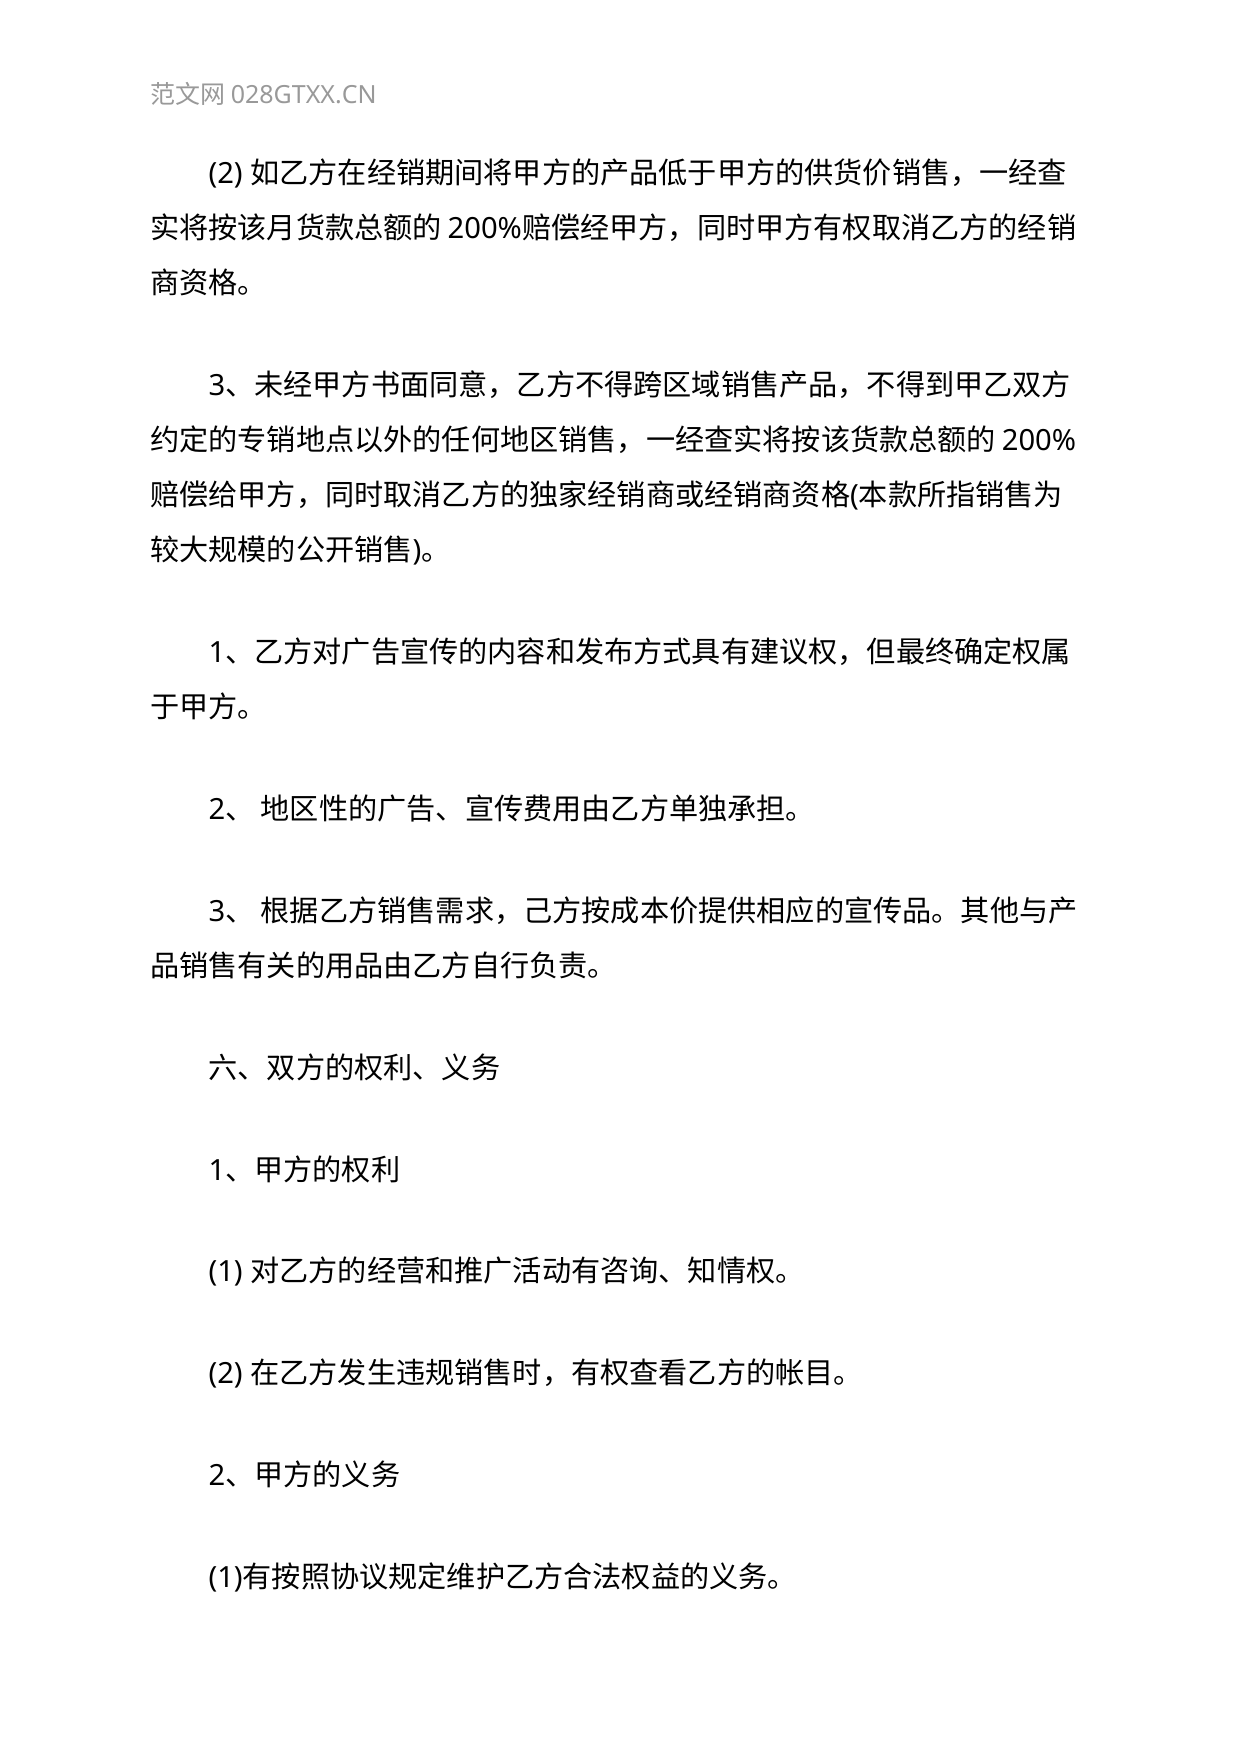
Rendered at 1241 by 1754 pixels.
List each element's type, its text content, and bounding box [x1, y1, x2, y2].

text 1、乙方对广告宣传的内容和发布方式具有建议权，但最终确定权属于甲方。 [150, 629, 1090, 726]
text (1) 对乙方的经营和推广活动有咨询、知情权。 [150, 1248, 1090, 1290]
text (2) 如乙方在经销期间将甲方的产品低于甲方的供货价销售，一经查实将按该月货款总额的200%赔偿经甲方，同时甲方有权取消乙方的经销商资格。 [150, 150, 1090, 302]
text 3、未经甲方书面同意，乙方不得跨区域销售产品，不得到甲乙双方约定的专销地点以外的任何地区销售，一经查实将按该货款总额的200%赔偿给甲方，同时取消乙方的独家经销商或经销商资格(本款所指销售为较大规模的公开销售)。 [150, 362, 1090, 569]
text 2、 地区性的广告、宣传费用由乙方单独承担。 [150, 786, 1090, 828]
text 1、甲方的权利 [150, 1146, 1090, 1188]
text (2) 在乙方发生违规销售时，有权查看乙方的帐目。 [150, 1350, 1090, 1392]
text 2、甲方的义务 [150, 1452, 1090, 1494]
text 3、 根据乙方销售需求，己方按成本价提供相应的宣传品。其他与产品销售有关的用品由乙方自行负责。 [150, 887, 1090, 985]
text 六、双方的权利、义务 [150, 1044, 1090, 1087]
text (1)有按照协议规定维护乙方合法权益的义务。 [150, 1554, 1090, 1596]
